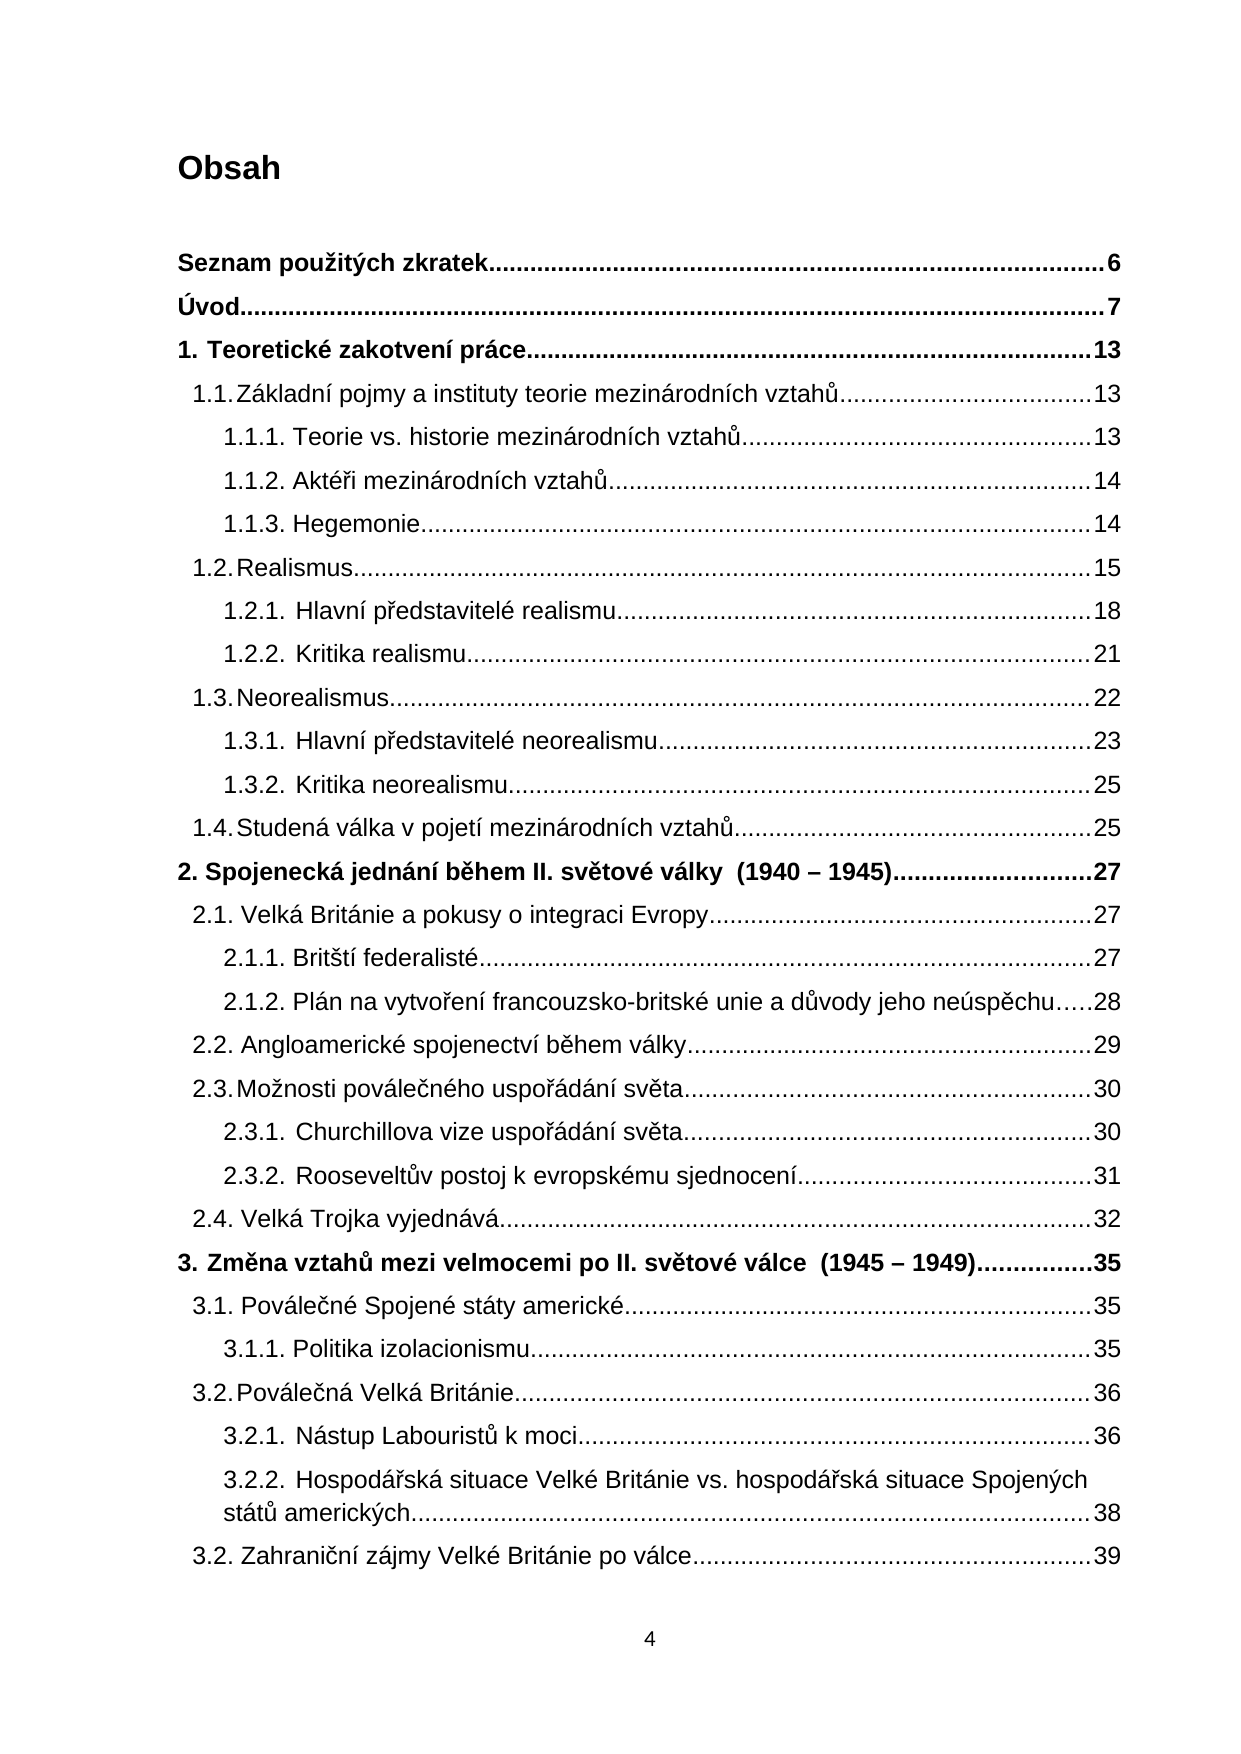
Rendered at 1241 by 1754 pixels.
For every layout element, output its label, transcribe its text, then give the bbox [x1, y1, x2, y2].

text 1.2.1. Hlavní představitelé realismu 18 [223, 596, 1122, 625]
text 2.3. Možnosti poválečného uspořádání světa 30 [192, 1074, 1122, 1102]
text 2.1.1. Britští federalisté 27 [223, 943, 1122, 972]
text 3. Změna vztahů mezi velmocemi po II. světové válce (1945 – 1949) 35 [177, 1247, 1122, 1276]
text 2.4. Velká Trojka vyjednává 32 [192, 1204, 1122, 1233]
text 1.3. Neorealismus 22 [192, 683, 1122, 712]
text 1.2. Realismus 15 [192, 552, 1122, 581]
text 1.4. Studená válka v pojetí mezinárodních vztahů 25 [192, 813, 1122, 842]
text 1.3.1. Hlavní představitelé neorealismu 23 [223, 726, 1122, 755]
text 1.2.2. Kritika realismu 21 [223, 639, 1122, 668]
text 1.1.3. Hegemonie 14 [223, 509, 1122, 538]
text 3.2. Poválečná Velká Británie 36 [192, 1378, 1122, 1407]
text Úvod 7 [177, 292, 1122, 321]
text 2.1.2. Plán na vytvoření francouzsko-britské unie a důvody jeho neúspěchu 28 [223, 987, 1122, 1016]
text Seznam použitých zkratek 6 [177, 248, 1122, 277]
text 1.1.2. Aktéři mezinárodních vztahů 14 [223, 466, 1122, 494]
text 1.1.1. Teorie vs. historie mezinárodních vztahů 13 [223, 422, 1122, 451]
text 3.1.1. Politika izolacionismu 35 [223, 1334, 1122, 1363]
text 1. Teoretické zakotvení práce 13 [177, 335, 1122, 364]
text 2.1. Velká Británie a pokusy o integraci Evropy 27 [192, 900, 1122, 929]
text 3.1. Poválečné Spojené státy americké 35 [192, 1291, 1122, 1320]
text 1.3.2. Kritika neorealismu 25 [223, 770, 1122, 798]
text 3.2.1. Nástup Labouristů k moci 36 [223, 1421, 1122, 1450]
text 2.3.1. Churchillova vize uspořádání světa 30 [223, 1117, 1122, 1146]
text 3.2.2. Hospodářská situace Velké Británie vs. hospodářská situace Spojených států amerických 38 [223, 1465, 1122, 1526]
text 2.2. Angloamerické spojenectví během války 29 [192, 1030, 1122, 1059]
text 3.2. Zahraniční zájmy Velké Británie po válce 39 [192, 1541, 1122, 1570]
text 1.1. Základní pojmy a instituty teorie mezinárodních vztahů 13 [192, 379, 1122, 407]
text Obsah [177, 148, 1122, 186]
text 2.3.2. Rooseveltův postoj k evropskému sjednocení 31 [223, 1161, 1122, 1189]
text 2. Spojenecká jednání během II. světové války (1940 – 1945) 27 [177, 857, 1122, 885]
